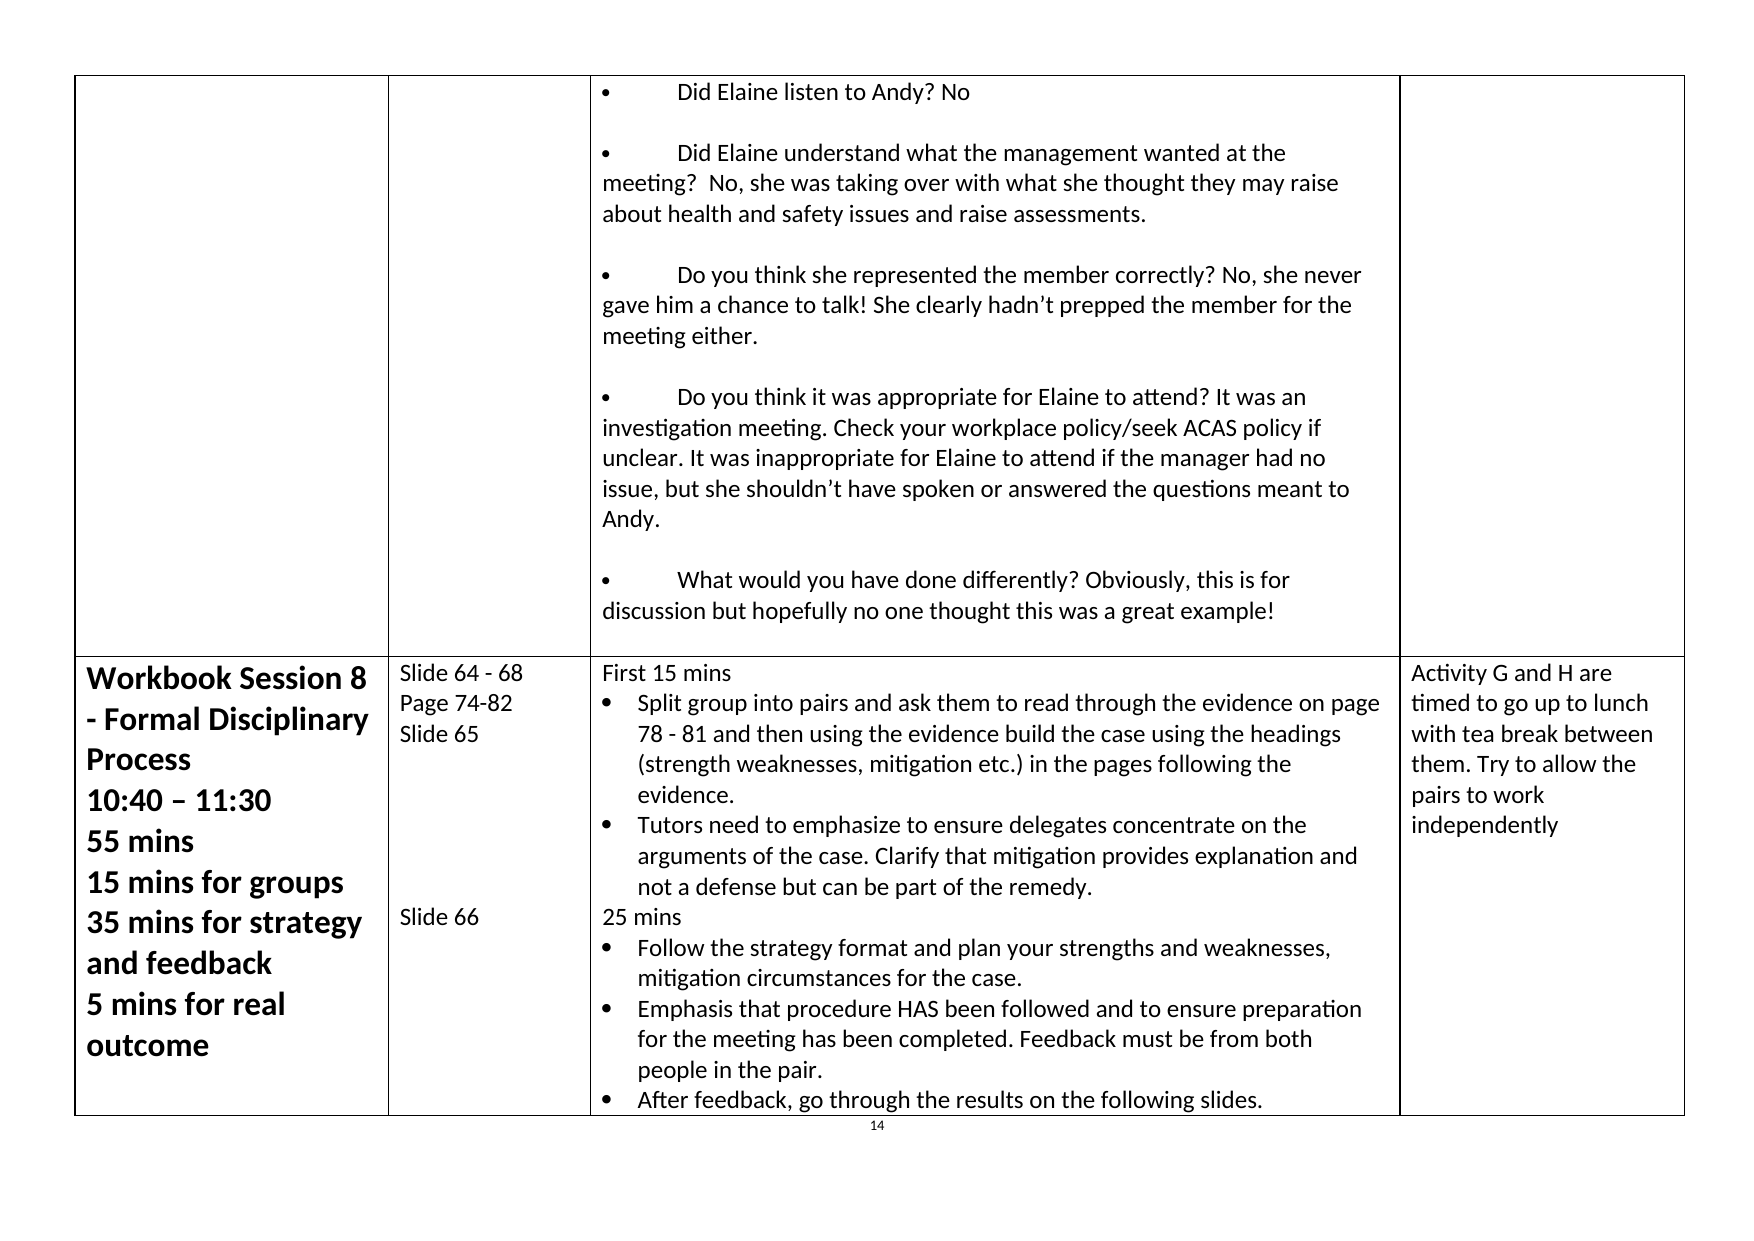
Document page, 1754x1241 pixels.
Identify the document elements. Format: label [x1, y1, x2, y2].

table_cell [76, 76, 388, 656]
table_cell [1401, 657, 1684, 1115]
table_cell [389, 76, 590, 656]
table_cell [76, 657, 388, 1115]
table_cell [591, 657, 1399, 1115]
table_cell [389, 657, 590, 1115]
table_cell [591, 76, 1399, 656]
table_cell [1401, 76, 1684, 656]
